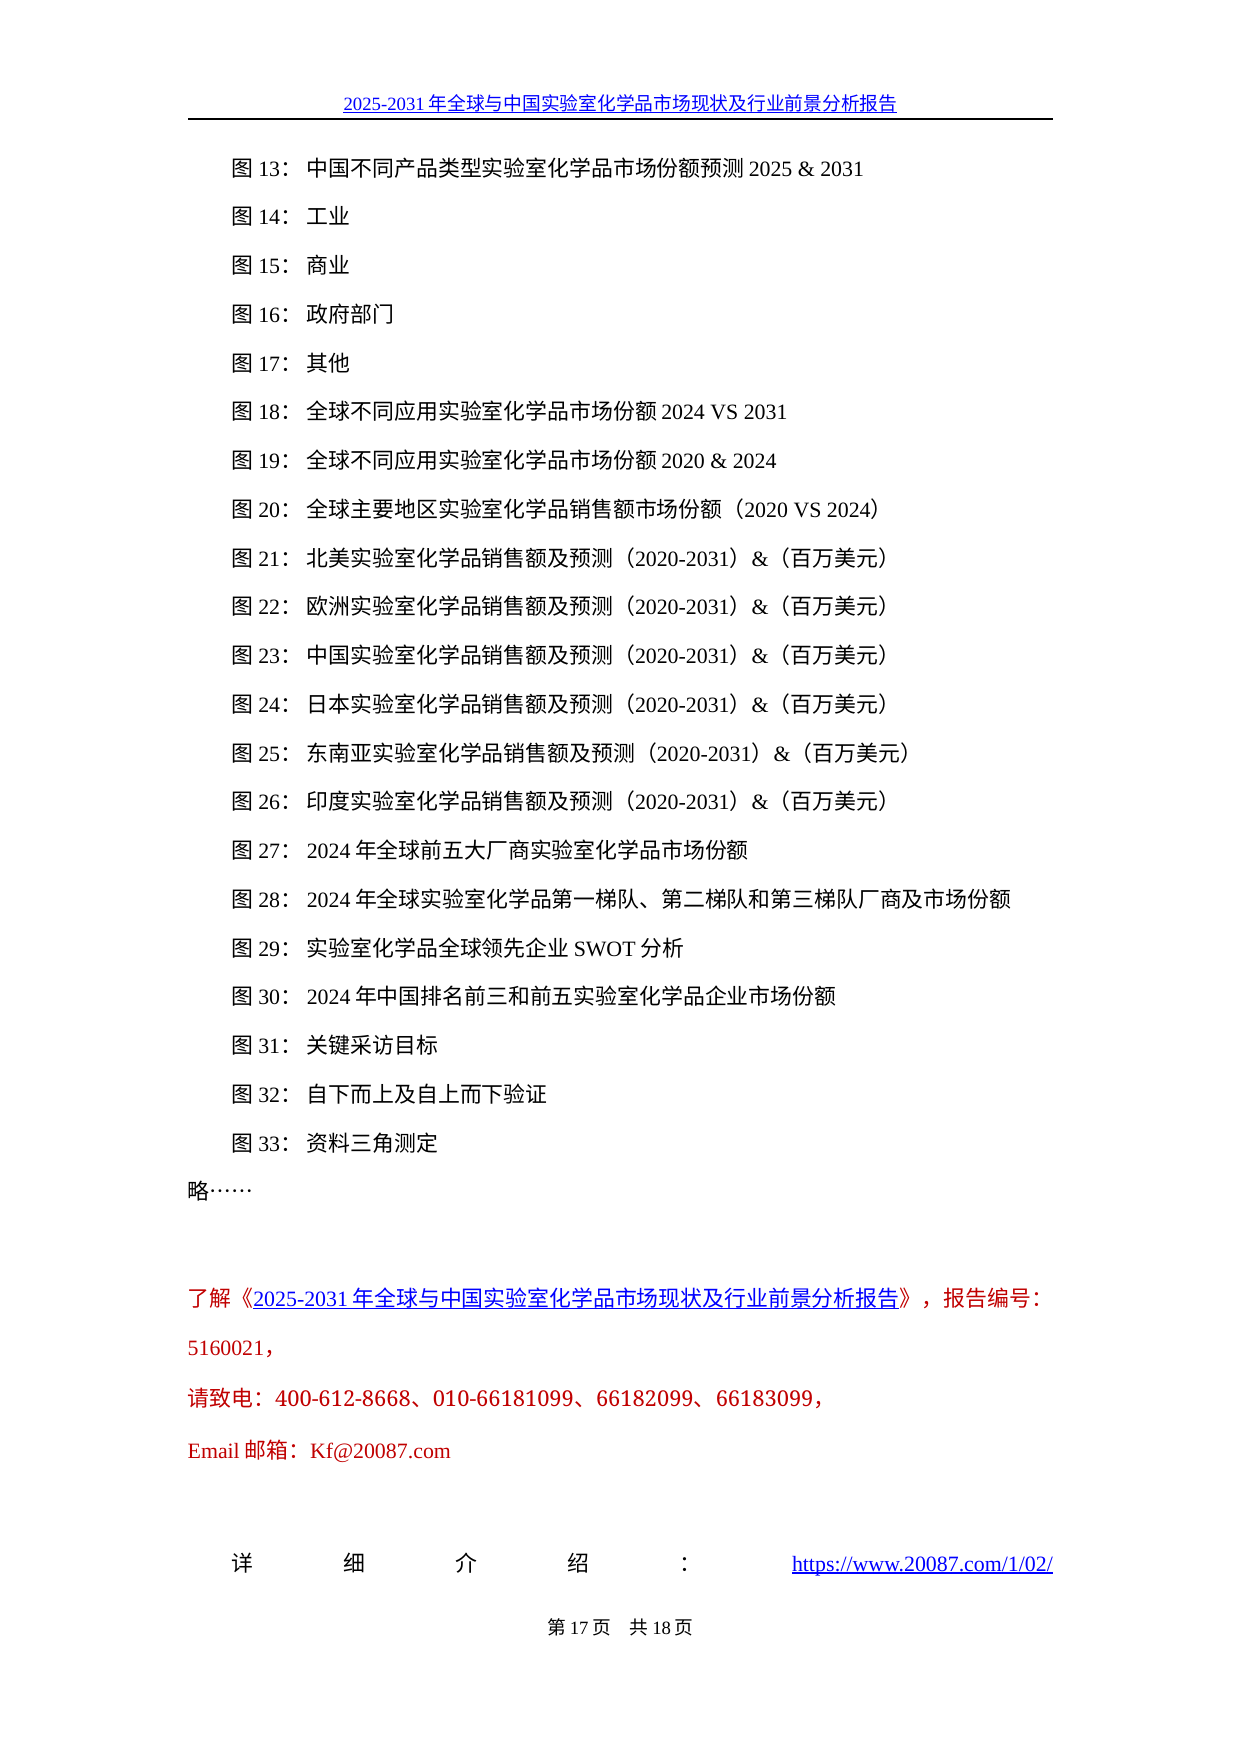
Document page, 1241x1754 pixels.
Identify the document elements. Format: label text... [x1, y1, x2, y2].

text 请致电：400-612-8668、010-66181099、66182099、66183099， [187, 1381, 1053, 1413]
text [187, 1545, 1053, 1578]
text Email邮箱：Kf@20087.com [187, 1432, 1053, 1465]
text 了解《2025-2031年全球与中国实验室化学品市场现状及行业前景分析报告》，报告编号：5160021， [187, 1280, 1053, 1362]
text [187, 150, 1053, 1206]
